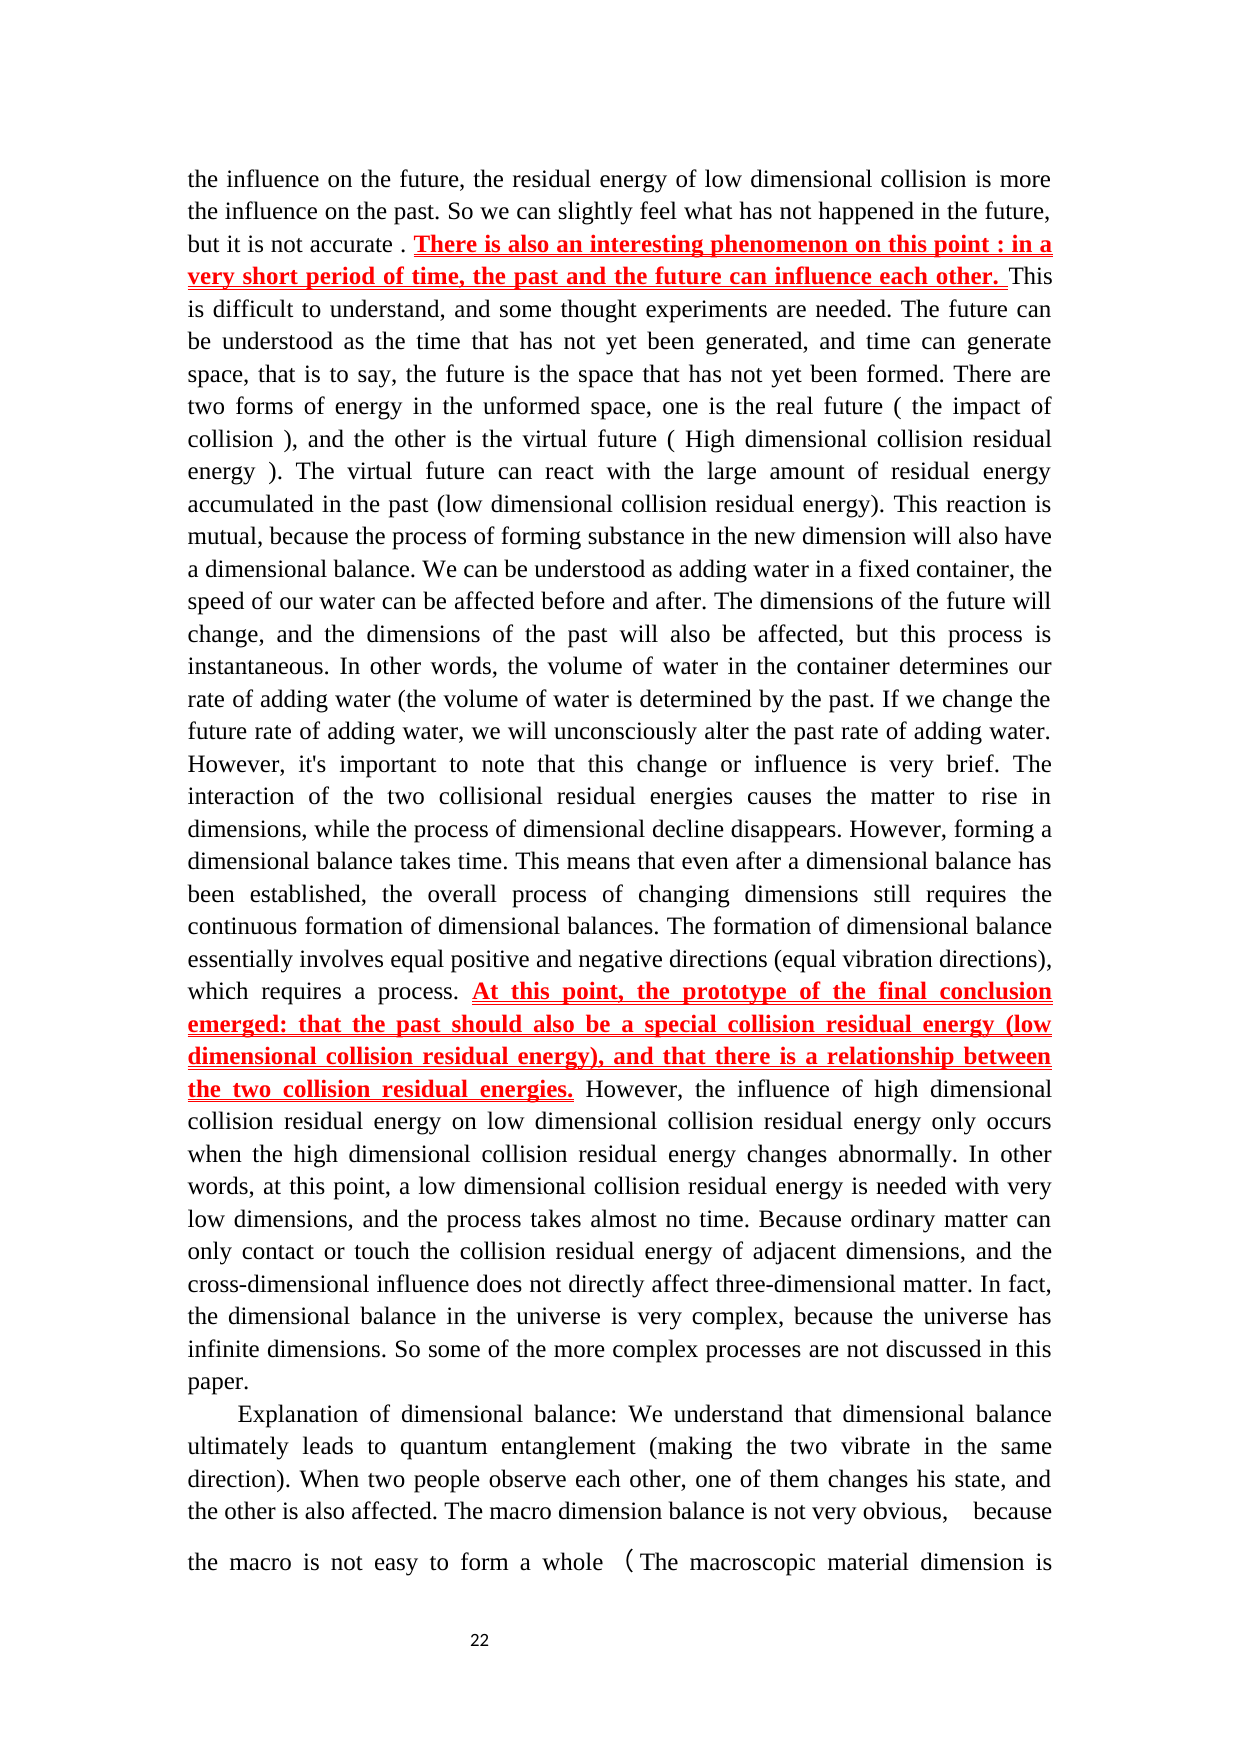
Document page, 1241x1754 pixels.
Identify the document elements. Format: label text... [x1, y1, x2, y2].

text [187, 1397, 1053, 1592]
